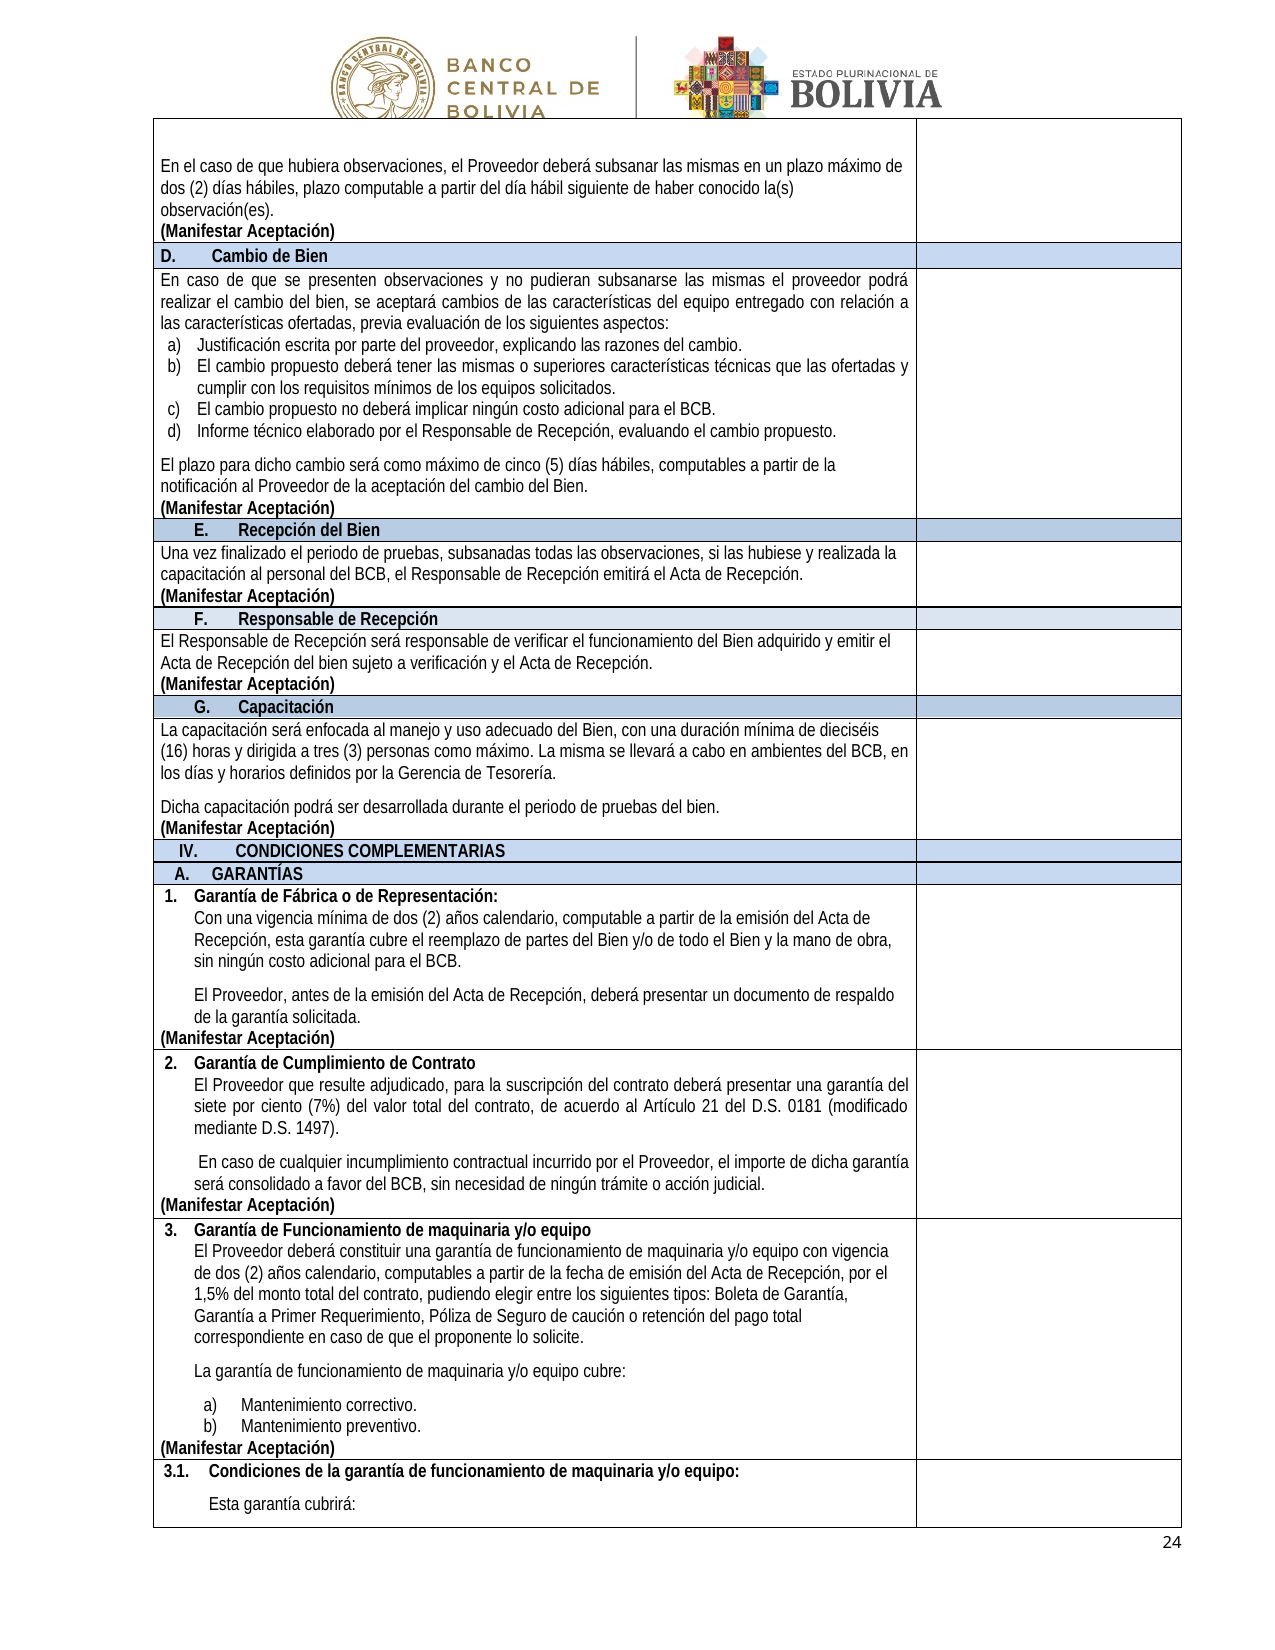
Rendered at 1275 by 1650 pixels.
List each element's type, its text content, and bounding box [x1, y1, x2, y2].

table_cell Garantía de Fábrica o de Representación: Con una vigencia mínima de dos (2) años calendario, computable a partir de la emisión del Acta de Recepción, esta garantía cubre el reemplazo de partes del Bien y/o de todo el Bien y la mano de obra, sin ningún costo adicional para el BCB. El Proveedor, antes de la emisión del Acta de Recepción, deberá presentar un documento de respaldo de la garantía solicitada. (Manifestar Aceptación) [154, 885, 916, 1049]
table_cell Cambio de Bien [154, 243, 916, 268]
table_cell [917, 863, 1181, 884]
table_cell En caso de que se presenten observaciones y no pudieran subsanarse las mismas el proveedor podrá realizar el cambio del bien, se aceptará cambios de las características del equipo entregado con relación a las características ofertadas, previa evaluación de los siguientes aspectos: Justificación escrita por parte del proveedor, explicando las razones del cambio. El cambio propuesto deberá tener las mismas o superiores características técnicas que las ofertadas y cumplir con los requisitos mínimos de los equipos solicitados. El cambio propuesto no deberá implicar ningún costo adicional para el BCB. Informe técnico elaborado por el Responsable de Recepción, evaluando el cambio propuesto. El plazo para dicho cambio será como máximo de cinco (5) días hábiles, computables a partir de la notificación al Proveedor de la aceptación del cambio del Bien. (Manifestar Aceptación) [154, 269, 916, 518]
table_cell El Responsable de Recepción será responsable de verificar el funcionamiento del Bien adquirido y emitir el Acta de Recepción del bien sujeto a verificación y el Acta de Recepción. (Manifestar Aceptación) [154, 630, 916, 695]
table_cell [917, 840, 1181, 861]
table_cell [917, 885, 1181, 1049]
table_cell [917, 1219, 1181, 1458]
table_cell [917, 630, 1181, 695]
table_cell [917, 719, 1181, 839]
table_cell [917, 542, 1181, 606]
table_cell [917, 608, 1181, 629]
table_cell [917, 696, 1181, 717]
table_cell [154, 119, 916, 242]
table_cell [917, 1460, 1181, 1527]
table_cell Capacitación [154, 696, 916, 717]
table_cell Una vez finalizado el periodo de pruebas, subsanadas todas las observaciones, si las hubiese y realizada la capacitación al personal del BCB, el Responsable de Recepción emitirá el Acta de Recepción. (Manifestar Aceptación) [154, 542, 916, 606]
table_cell [917, 269, 1181, 518]
table_cell [917, 243, 1181, 268]
table_cell Responsable de Recepción [154, 608, 916, 629]
table_cell CONDICIONES COMPLEMENTARIAS [154, 840, 916, 861]
table_cell Garantía de Funcionamiento de maquinaria y/o equipo El Proveedor deberá constituir una garantía de funcionamiento de maquinaria y/o equipo con vigencia de dos (2) años calendario, computables a partir de la fecha de emisión del Acta de Recepción, por el 1,5% del monto total del contrato, pudiendo elegir entre los siguientes tipos: Boleta de Garantía, Garantía a Primer Requerimiento, Póliza de Seguro de caución o retención del pago total correspondiente en caso de que el proponente lo solicite. La garantía de funcionamiento de maquinaria y/o equipo cubre: Mantenimiento correctivo. Mantenimiento preventivo. (Manifestar Aceptación) [154, 1219, 916, 1458]
table_cell Recepción del Bien [154, 519, 916, 541]
table_cell La capacitación será enfocada al manejo y uso adecuado del Bien, con una duración mínima de dieciséis (16) horas y dirigida a tres (3) personas como máximo. La misma se llevará a cabo en ambientes del BCB, en los días y horarios definidos por la Gerencia de Tesorería. Dicha capacitación podrá ser desarrollada durante el periodo de pruebas del bien. (Manifestar Aceptación) [154, 719, 916, 839]
table_cell [917, 119, 1181, 242]
table_cell Garantía de Cumplimiento de Contrato El Proveedor que resulte adjudicado, para la suscripción del contrato deberá presentar una garantía del siete por ciento (7%) del valor total del contrato, de acuerdo al Artículo 21 del D.S. 0181 (modificado mediante D.S. 1497). En caso de cualquier incumplimiento contractual incurrido por el Proveedor, el importe de dicha garantía será consolidado a favor del BCB, sin necesidad de ningún trámite o acción judicial. (Manifestar Aceptación) [154, 1050, 916, 1217]
table_cell GARANTÍAS [154, 863, 916, 884]
table_cell [917, 1050, 1181, 1217]
picture [0, 13, 1272, 156]
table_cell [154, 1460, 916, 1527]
table_cell [917, 519, 1181, 541]
